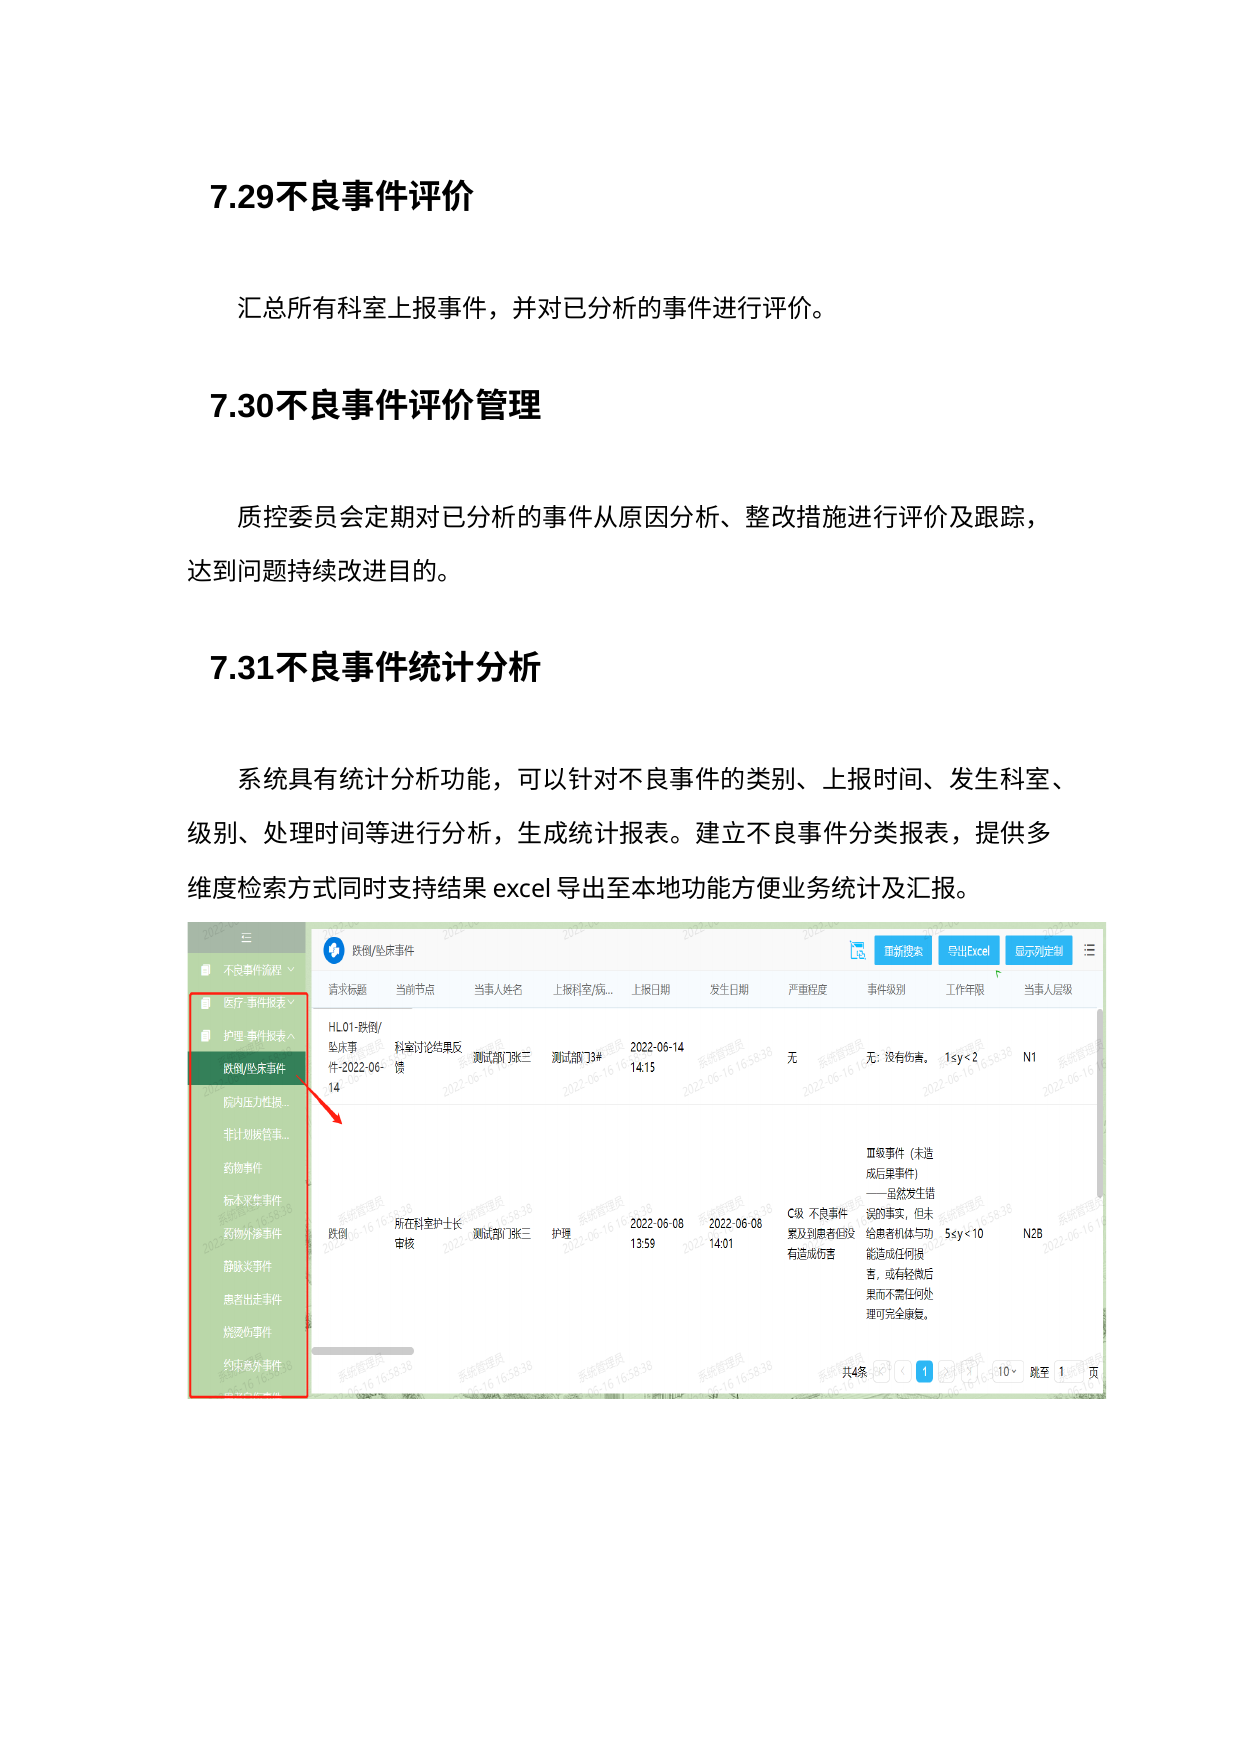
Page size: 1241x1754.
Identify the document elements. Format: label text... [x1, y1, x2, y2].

text 汇总所有科室上报事件，并对已分析的事件进行评价。 [187, 289, 1053, 325]
subtitle 不良事件统计分析 [209, 633, 1053, 698]
text 系统具有统计分析功能，可以针对不良事件的类别、上报时间、发生科室、级别、处理时间等进行分析，生成统计报表。建立不良事件分类报表，提供多维度检索方式同时支持结果excel导出至本地功能方便业务统计及汇报。 [187, 759, 1053, 904]
subtitle 不良事件评价 [209, 162, 1053, 227]
picture [187, 922, 1107, 1399]
subtitle 不良事件评价管理 [209, 370, 1053, 435]
text 质控委员会定期对已分析的事件从原因分析、整改措施进行评价及跟踪，达到问题持续改进目的。 [187, 497, 1053, 588]
